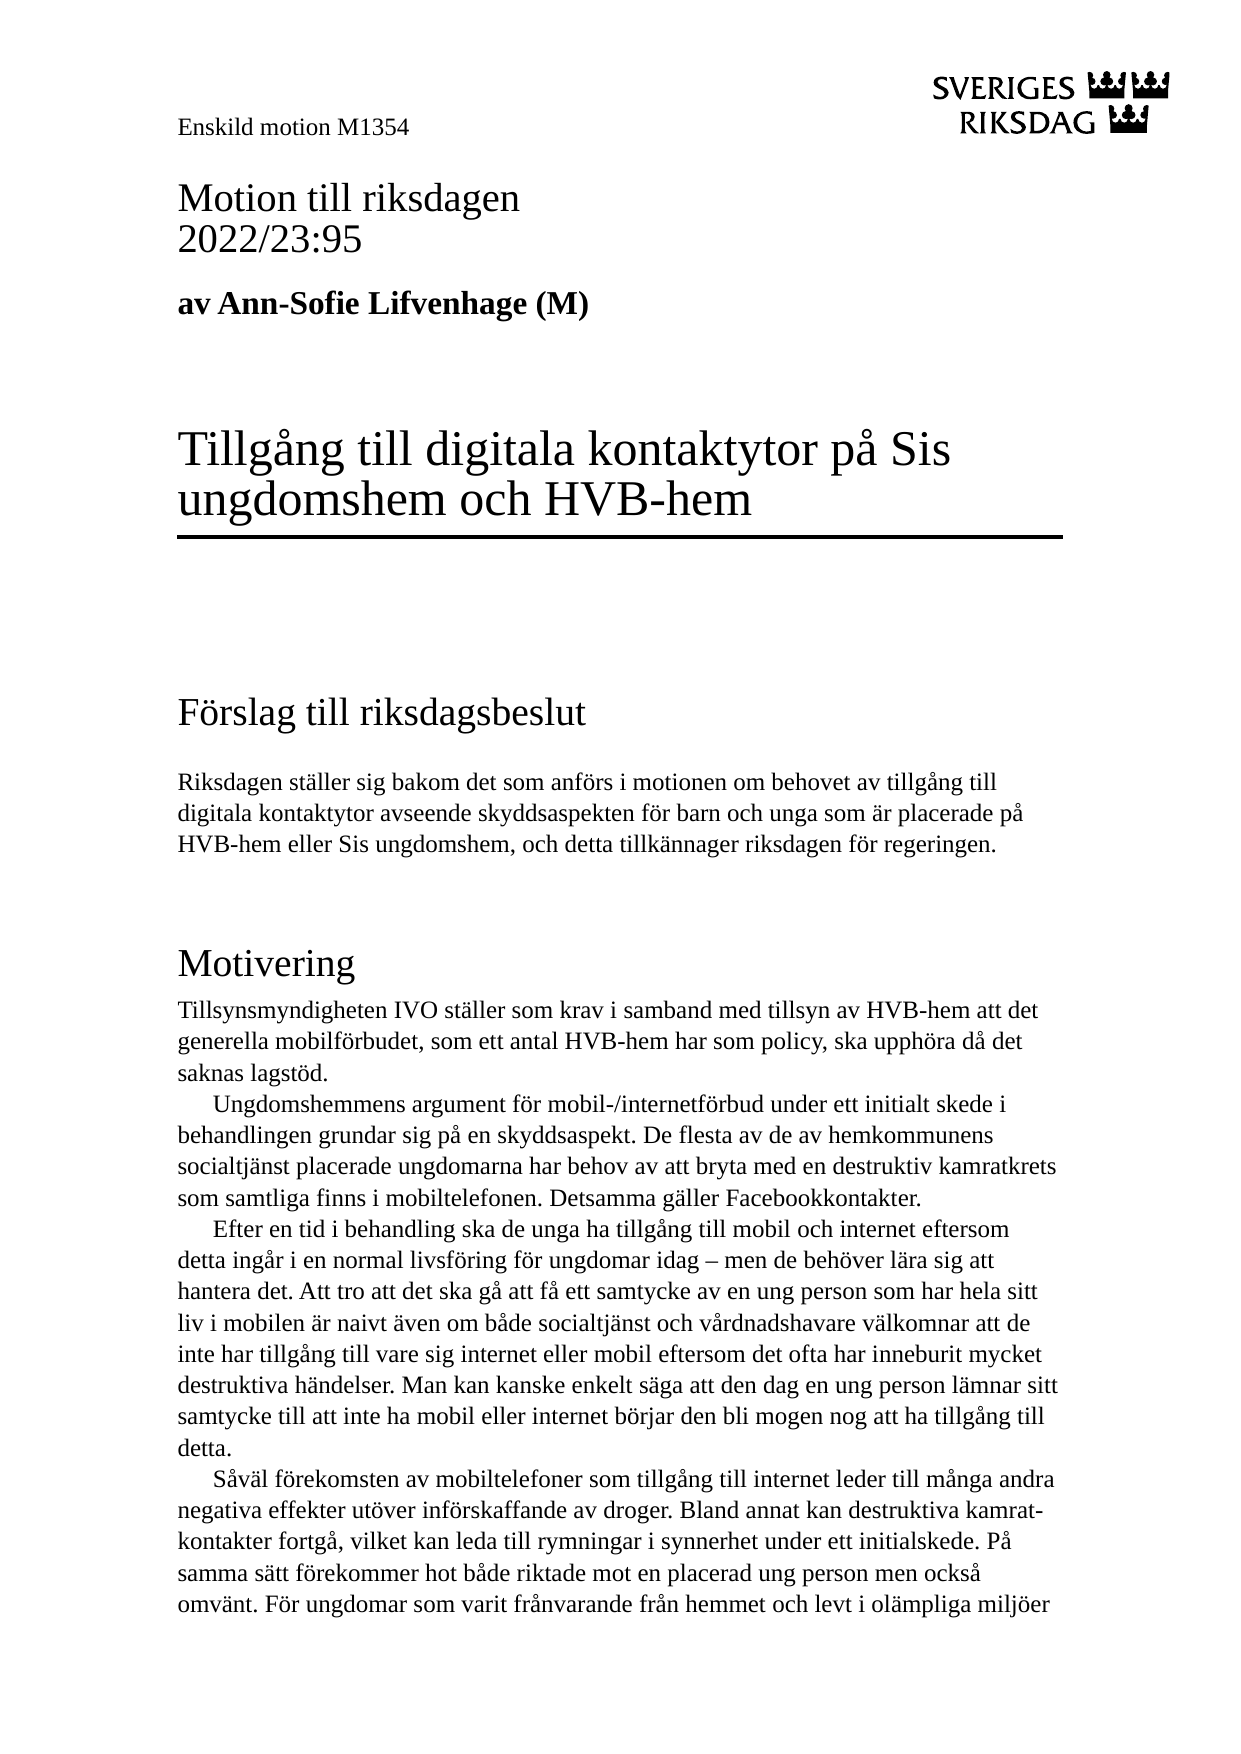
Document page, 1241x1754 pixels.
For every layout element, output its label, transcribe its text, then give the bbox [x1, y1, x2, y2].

text Tillsynsmyndigheten IVO ställer som krav i samband med tillsyn av HVB-hem att det generella mobilförbudet, som ett antal HVB-hem har som policy, ska upphöra då det saknas lagstöd. [177, 993, 1063, 1086]
text Ungdomshemmens argument för mobil-/internetförbud under ett initialt skede i behandlingen grundar sig på en skyddsaspekt. De flesta av de av hemkommunens socialtjänst placerade ungdomarna har behov av att bryta med en destruktiv kamratkrets som samtliga finns i mobiltelefonen. Detsamma gäller Facebookkontakter. [177, 1086, 1063, 1211]
text Efter en tid i behandling ska de unga ha tillgång till mobil och internet eftersom detta ingår i en normal livsföring för ungdomar idag – men de behöver lära sig att hantera det. Att tro att det ska gå att få ett samtycke av en ung person som har hela sitt liv i mobilen är naivt även om både socialtjänst och vårdnadshavare välkomnar att de inte har tillgång till vare sig internet eller mobil eftersom det ofta har inneburit mycket destruktiva händelser. Man kan kanske enkelt säga att den dag en ung person lämnar sitt samtycke till att inte ha mobil eller internet börjar den bli mogen nog att ha tillgång till detta. [177, 1211, 1063, 1461]
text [177, 1461, 1063, 1618]
